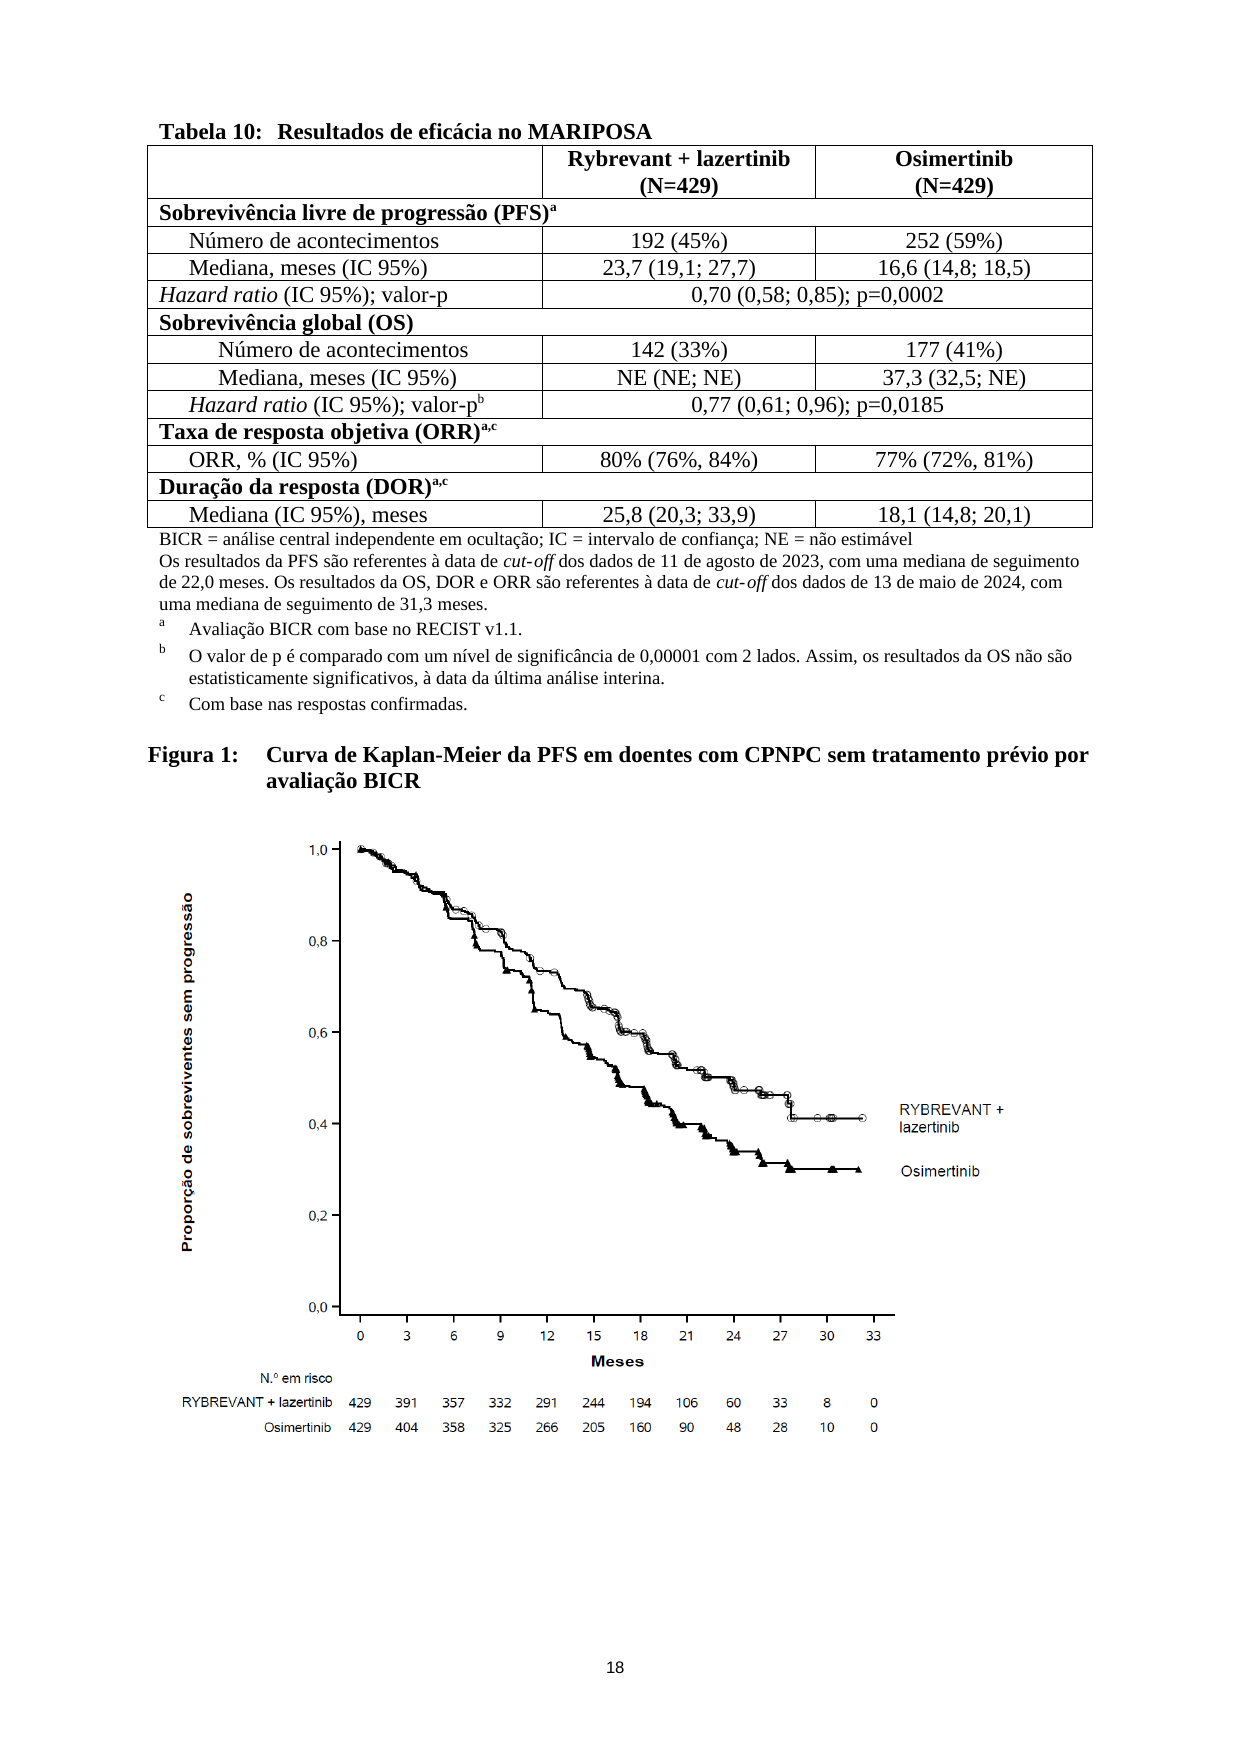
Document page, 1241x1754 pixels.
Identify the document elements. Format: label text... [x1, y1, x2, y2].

table_cell Rybrevant + lazertinib (N=429) [543, 146, 815, 198]
table_cell 37,3 (32,5; NE) [816, 364, 1092, 390]
table_cell 23,7 (19,1; 27,7) [543, 254, 815, 280]
table_cell 0,77 (0,61; 0,96); p=0,0185 [543, 391, 1092, 417]
table_cell Sobrevivência livre de progressão (PFS)a [148, 199, 1092, 226]
table_cell 177 (41%) [816, 336, 1092, 363]
table_cell 192 (45%) [543, 227, 815, 253]
table_cell NE (NE; NE) [543, 364, 815, 390]
table_cell 16,6 (14,8; 18,5) [816, 254, 1092, 280]
table_cell Osimertinib (N=429) [816, 146, 1092, 198]
table_header Tabela 10: Resultados de eficácia no MARIPOSA [148, 118, 1093, 144]
table_cell ORR, % (IC 95%) [148, 446, 542, 472]
table_cell Mediana (IC 95%), meses [148, 501, 542, 527]
table_cell Taxa de resposta objetiva (ORR)a,c [148, 419, 1092, 445]
table_cell Sobrevivência global (OS) [148, 309, 1092, 335]
table_cell Número de acontecimentos [148, 227, 542, 253]
table_cell Número de acontecimentos [148, 336, 542, 363]
table_cell Mediana, meses (IC 95%) [148, 254, 542, 280]
table_cell 18,1 (14,8; 20,1) [816, 501, 1092, 527]
table_cell BICR = análise central independente em ocultação; IC = intervalo de confiança; NE = não estimável Os resultados da PFS são referentes à data de cut-off dos dados de 11 de agosto de 2023, com uma mediana de seguimento de 22,0 meses. Os resultados da OS, DOR e ORR são referentes à data de cut-off dos dados de 13 de maio de 2024, com uma mediana de seguimento de 31,3 meses. a Avaliação BICR com base no RECIST v1.1. b O valor de p é comparado com um nível de significância de 0,00001 com 2 lados. Assim, os resultados da OS não são estatisticamente significativos, à data da última análise interina. c Com base nas respostas confirmadas. [148, 528, 1093, 715]
table_cell Duração da resposta (DOR)a,c [148, 473, 1092, 499]
table_cell 0,70 (0,58; 0,85); p=0,0002 [543, 281, 1092, 308]
table_cell 252 (59%) [816, 227, 1092, 253]
table_cell Hazard ratio (IC 95%); valor-pb [148, 391, 542, 417]
table_cell 142 (33%) [543, 336, 815, 363]
table_cell 80% (76%, 84%) [543, 446, 815, 472]
table_cell 77% (72%, 81%) [816, 446, 1092, 472]
table_cell Mediana, meses (IC 95%) [148, 364, 542, 390]
picture [147, 820, 1093, 1459]
table_cell 25,8 (20,3; 33,9) [543, 501, 815, 527]
table_cell [148, 146, 542, 198]
table_cell Hazard ratio (IC 95%); valor-p [148, 281, 542, 308]
text Figura 1: Curva de Kaplan-Meier da PFS em doentes com CPNPC sem tratamento prévio por avaliação BICR [148, 741, 1092, 794]
